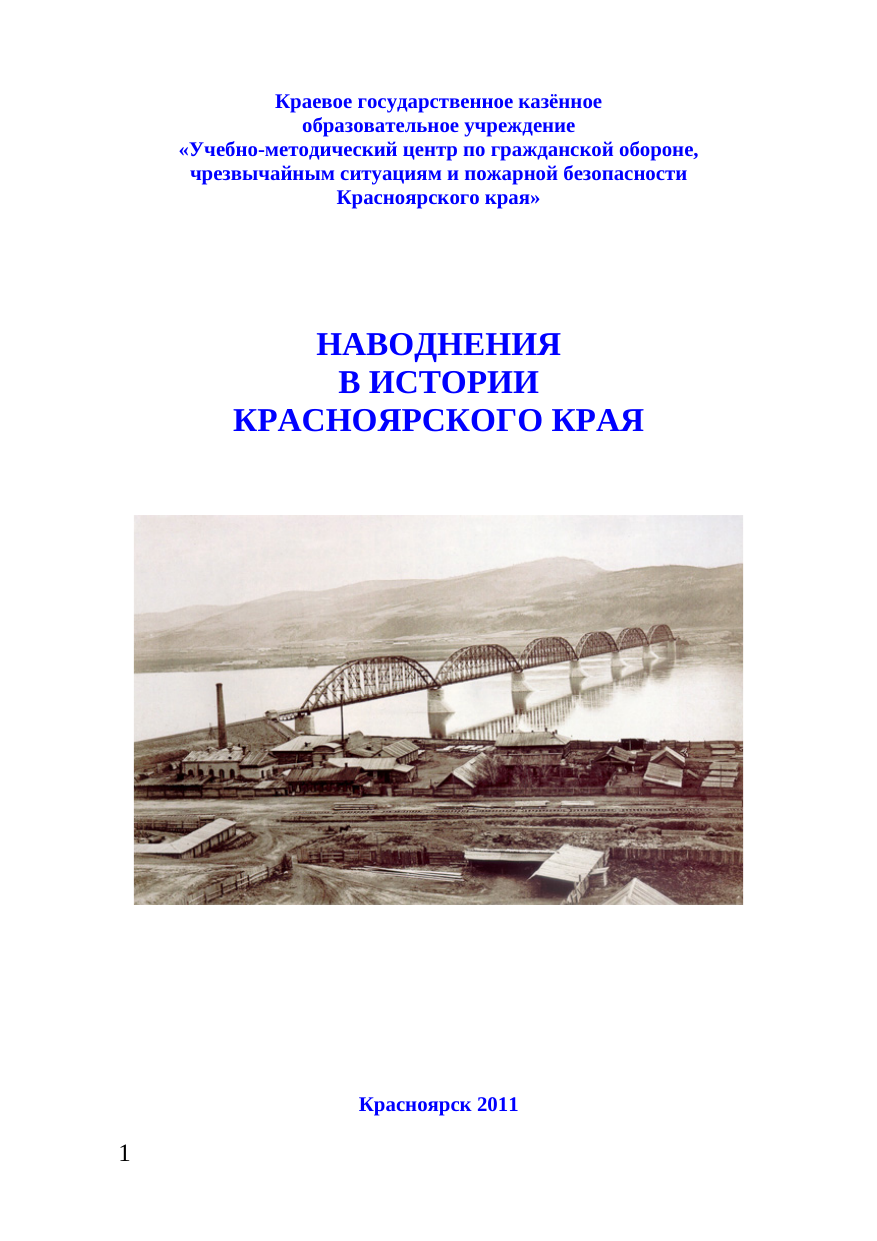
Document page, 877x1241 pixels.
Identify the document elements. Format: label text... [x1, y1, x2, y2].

text В ИСТОРИИ [118, 362, 759, 401]
text образовательное учреждение [118, 113, 759, 137]
title «Учебно-методический центр по гражданской обороне, [118, 137, 759, 161]
text Красноярск 2011 [118, 1092, 759, 1116]
title чрезвычайным ситуациям и пожарной безопасности [118, 161, 759, 185]
picture [133, 515, 744, 905]
text Красноярского края» [118, 185, 759, 209]
text КРАСНОЯРСКОГО КРАЯ [118, 401, 759, 439]
text НАВОДНЕНИЯ [118, 324, 759, 362]
text Краевое государственное казённое [118, 89, 759, 113]
